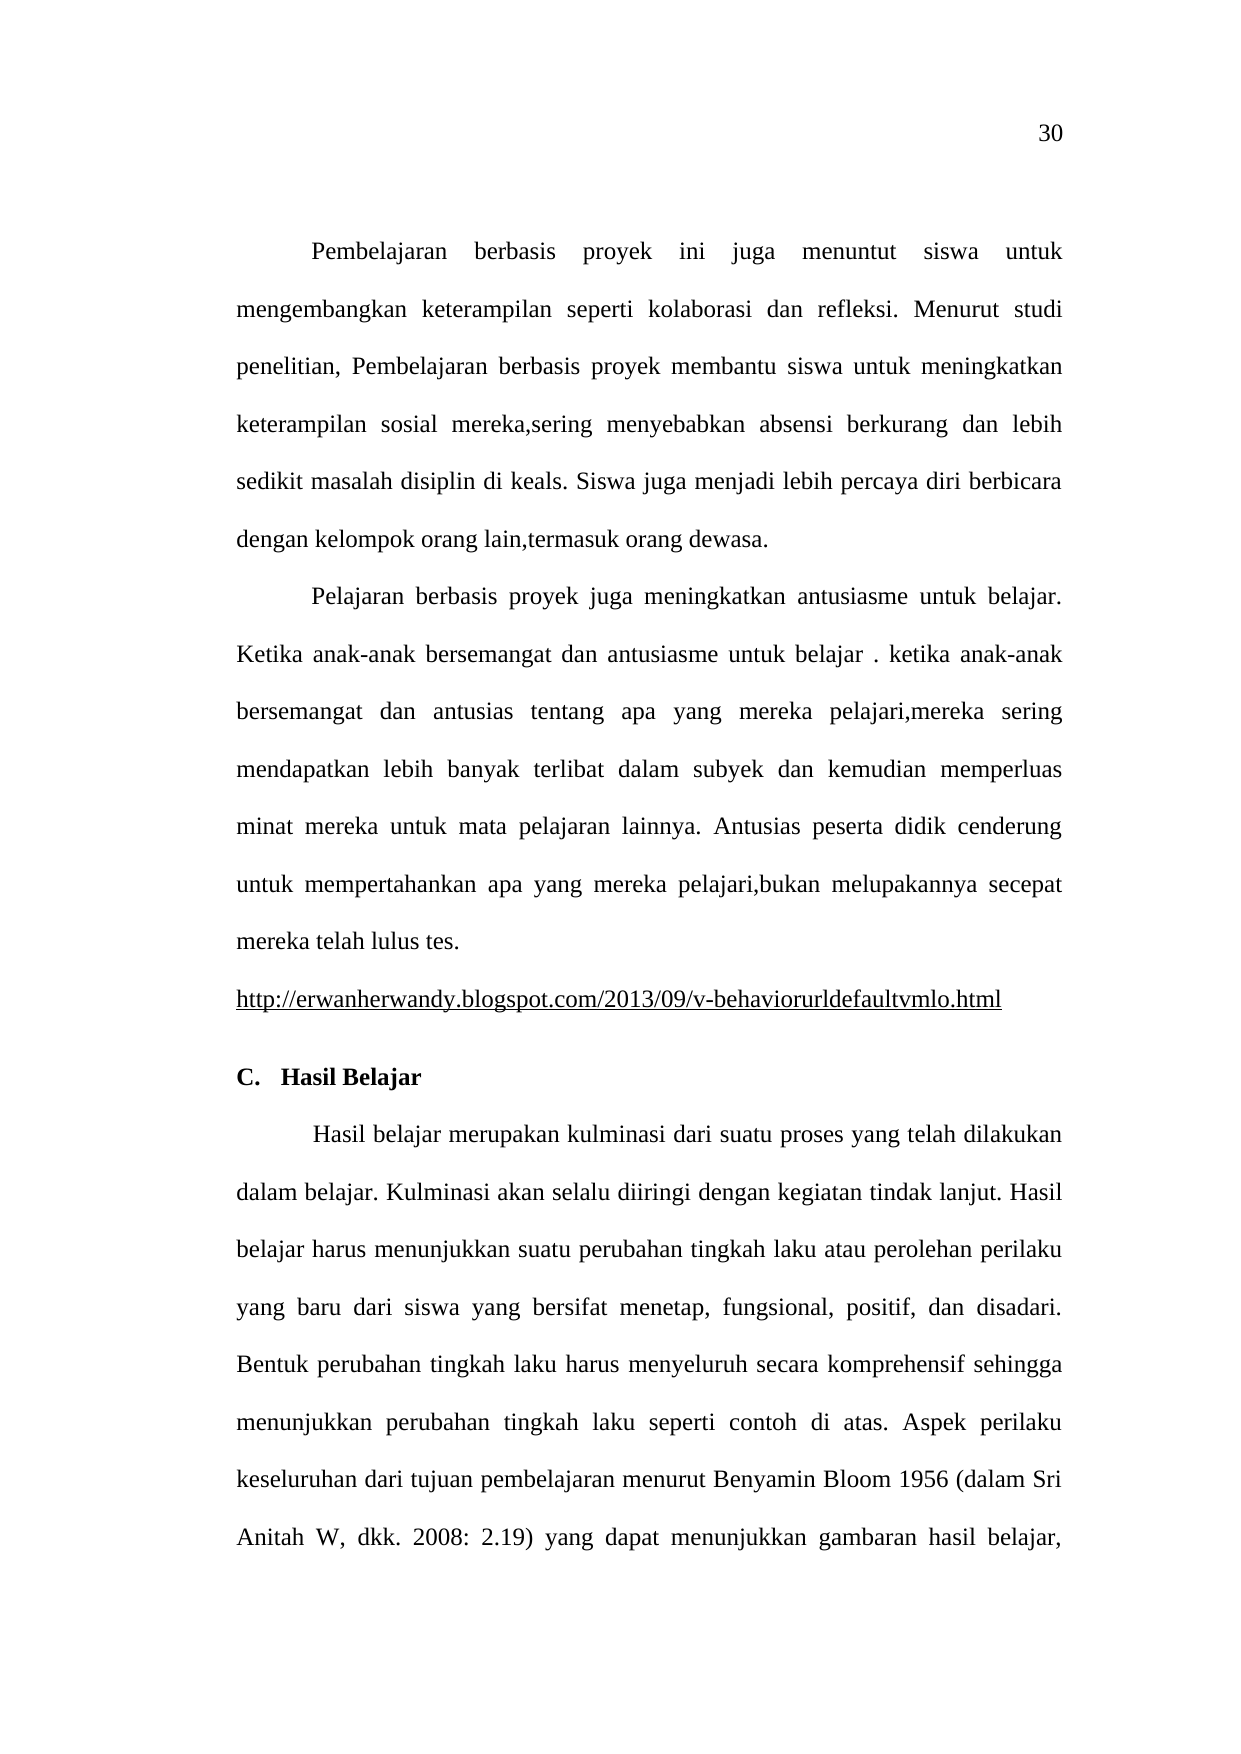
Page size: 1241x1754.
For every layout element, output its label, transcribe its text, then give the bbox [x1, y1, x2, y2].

text Pembelajaran berbasis proyek ini juga menuntut siswa untuk mengembangkan keterampilan seperti kolaborasi dan refleksi. Menurut studi penelitian, Pembelajaran berbasis proyek membantu siswa untuk meningkatkan keterampilan sosial mereka,sering menyebabkan absensi berkurang dan lebih sedikit masalah disiplin di keals. Siswa juga menjadi lebih percaya diri berbicara dengan kelompok orang lain,termasuk orang dewasa. [236, 236, 1063, 552]
text http://erwanherwandy.blogspot.com/2013/09/v-behaviorurldefaultvmlo.html [236, 984, 1063, 1012]
list Hasil Belajar [236, 1062, 1063, 1091]
text Pelajaran berbasis proyek juga meningkatkan antusiasme untuk belajar. Ketika anak-anak bersemangat dan antusiasme untuk belajar . ketika anak-anak bersemangat dan antusias tentang apa yang mereka pelajari,mereka sering mendapatkan lebih banyak terlibat dalam subyek dan kemudian memperluas minat mereka untuk mata pelajaran lainnya. Antusias peserta didik cenderung untuk mempertahankan apa yang mereka pelajari,bukan melupakannya secepat mereka telah lulus tes. [236, 581, 1063, 955]
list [236, 1119, 1063, 1551]
